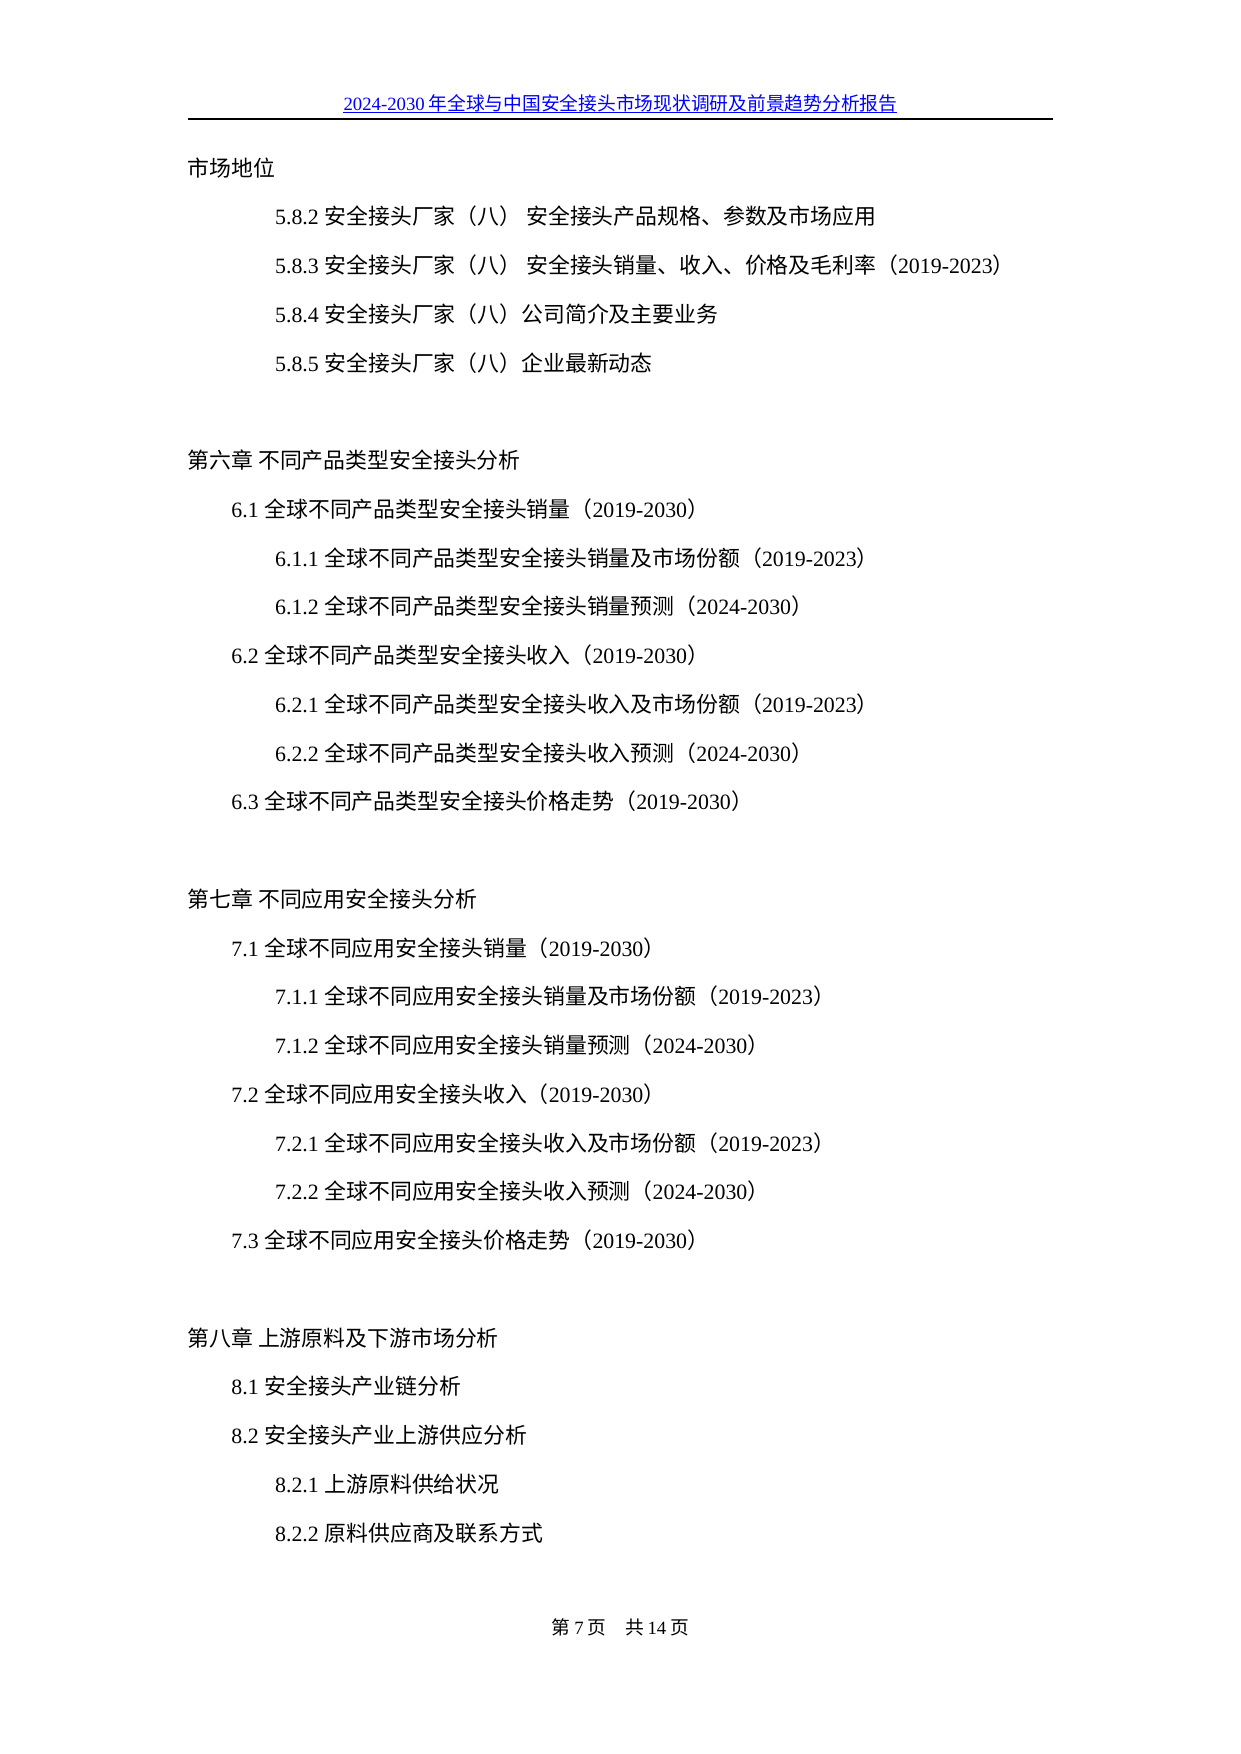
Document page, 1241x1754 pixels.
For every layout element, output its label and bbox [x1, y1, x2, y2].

text [187, 150, 1053, 1548]
